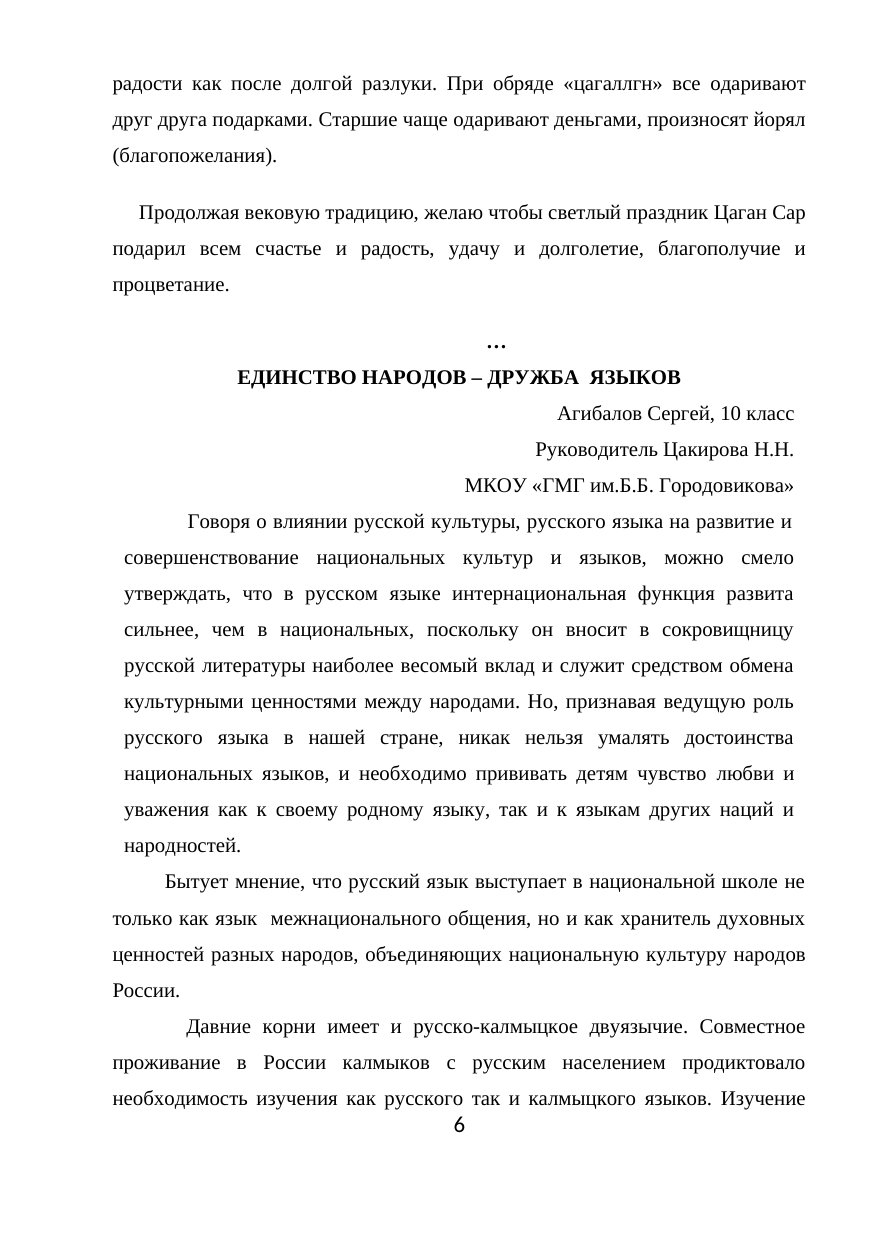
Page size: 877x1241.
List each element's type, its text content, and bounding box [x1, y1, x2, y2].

text Агибалов Сергей, 10 класс Руководитель Цакирова Н.Н. [124, 401, 794, 461]
text ЕДИНСТВО НАРОДОВ – ДРУЖБА ЯЗЫКОВ [124, 365, 794, 389]
text Продолжая вековую традицию, желаю чтобы светлый праздник Цаган Сар подарил всем счастье и радость, удачу и долголетие, благополучие и процветание. [112, 200, 806, 296]
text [112, 1013, 806, 1110]
text Говоря о влиянии русской культуры, русского языка на развитие и совершенствование национальных культур и языков, можно смело утверждать, что в русском языке интернациональная функция развита сильнее, чем в национальных, поскольку он вносит в сокровищницу русской литературы наиболее весомый вклад и служит средством обмена культурными ценностями между народами. Но, признавая ведущую роль русского языка в нашей стране, никак нельзя умалять достоинства национальных языков, и необходимо прививать детям чувство любви и уважения как к своему родному языку, так и к языкам других наций и народностей. [124, 509, 794, 857]
text МКОУ «ГМГ им.Б.Б. Городовикова» [124, 473, 794, 497]
text … [112, 329, 806, 353]
text Бытует мнение, что русский язык выступает в национальной школе не только как язык межнационального общения, но и как хранитель духовных ценностей разных народов, объединяющих национальную культуру народов России. [112, 869, 806, 1002]
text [112, 71, 806, 167]
